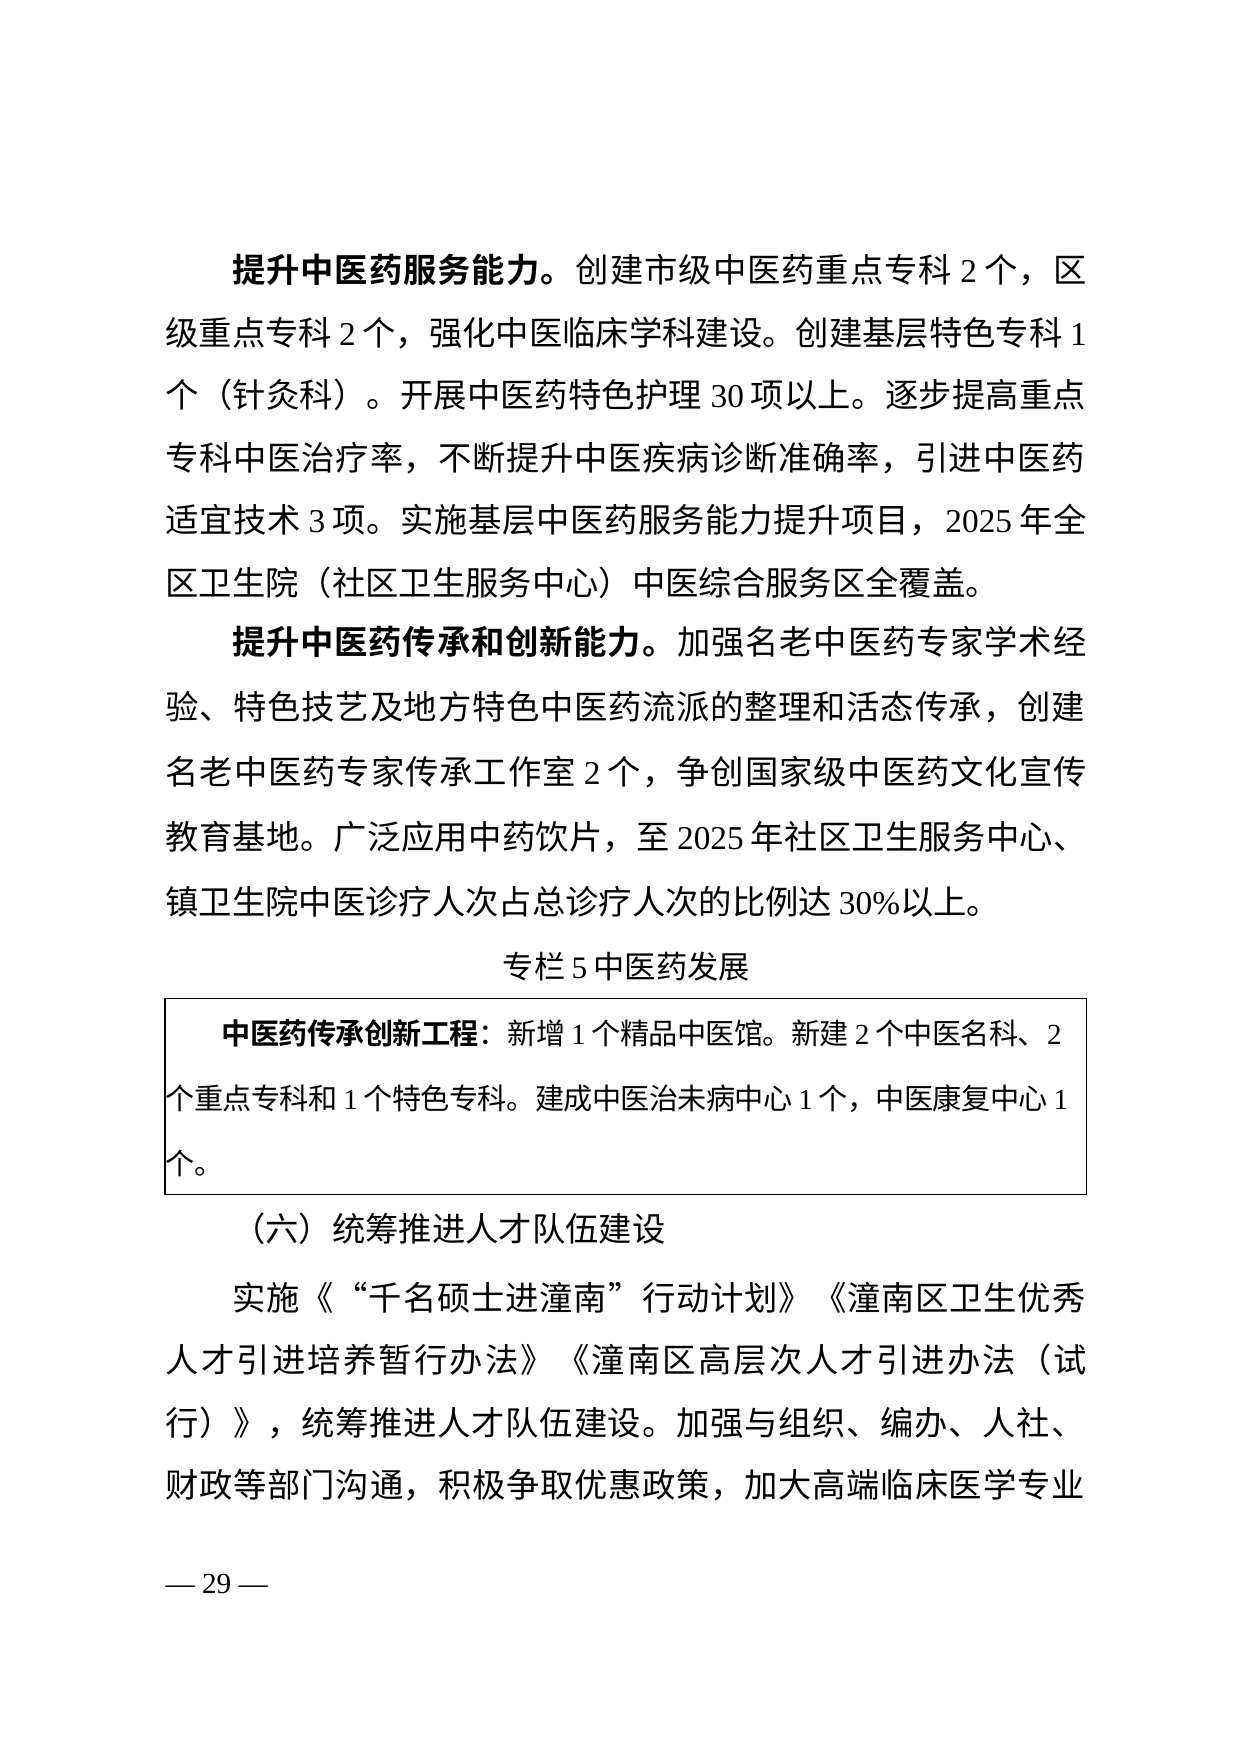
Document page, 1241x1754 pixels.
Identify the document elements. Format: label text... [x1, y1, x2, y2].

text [165, 1260, 1087, 1510]
text 提升中医药服务能力。创建市级中医药重点专科2个，区级重点专科2个，强化中医临床学科建设。创建基层特色专科1个（针灸科）。开展中医药特色护理30项以上。逐步提高重点专科中医治疗率，不断提升中医疾病诊断准确率，引进中医药适宜技术3项。实施基层中医药服务能力提升项目，2025年全区卫生院（社区卫生服务中心）中医综合服务区全覆盖。 [165, 233, 1087, 608]
text 提升中医药传承和创新能力。加强名老中医药专家学术经验、特色技艺及地方特色中医药流派的整理和活态传承，创建名老中医药专家传承工作室2个，争创国家级中医药文化宣传教育基地。广泛应用中药饮片，至2025年社区卫生服务中心、镇卫生院中医诊疗人次占总诊疗人次的比例达30%以上。 [165, 608, 1087, 933]
text （六）统筹推进人才队伍建设 [165, 1195, 1087, 1260]
table_header 中医药传承创新工程：新增1个精品中医馆。新建2个中医名科、2个重点专科和1个特色专科。建成中医治未病中心1个，中医康复中心1个。 [166, 999, 1086, 1194]
text 专栏5中医药发展 [165, 933, 1087, 998]
